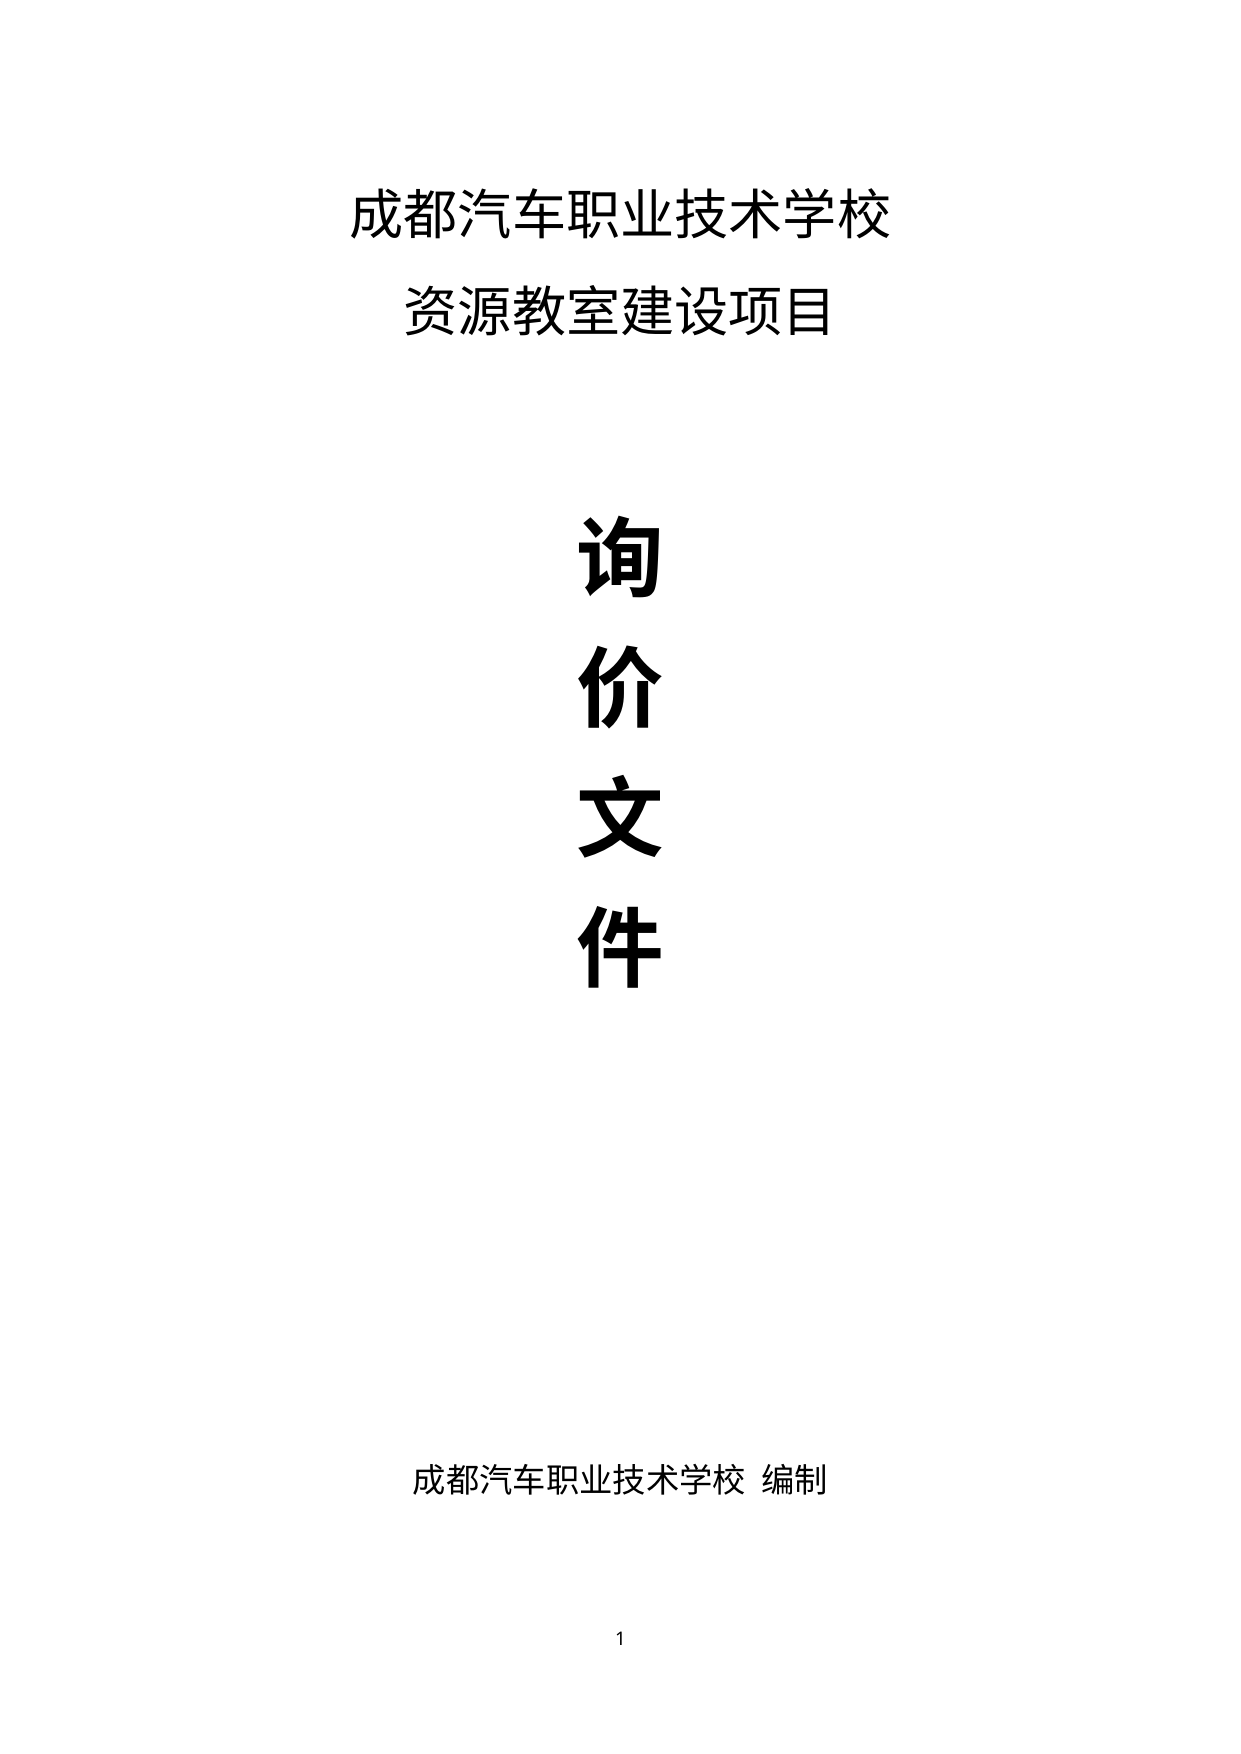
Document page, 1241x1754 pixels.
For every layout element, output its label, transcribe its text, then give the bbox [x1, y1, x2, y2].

text 价 [187, 617, 1053, 747]
text 文 [187, 747, 1053, 877]
text 成都汽车职业技术学校 编制 [187, 1446, 1053, 1511]
text 资源教室建设项目 [187, 259, 1053, 357]
text 成都汽车职业技术学校 [187, 162, 1053, 259]
text 询 [187, 487, 1053, 617]
text 件 [187, 877, 1053, 1007]
